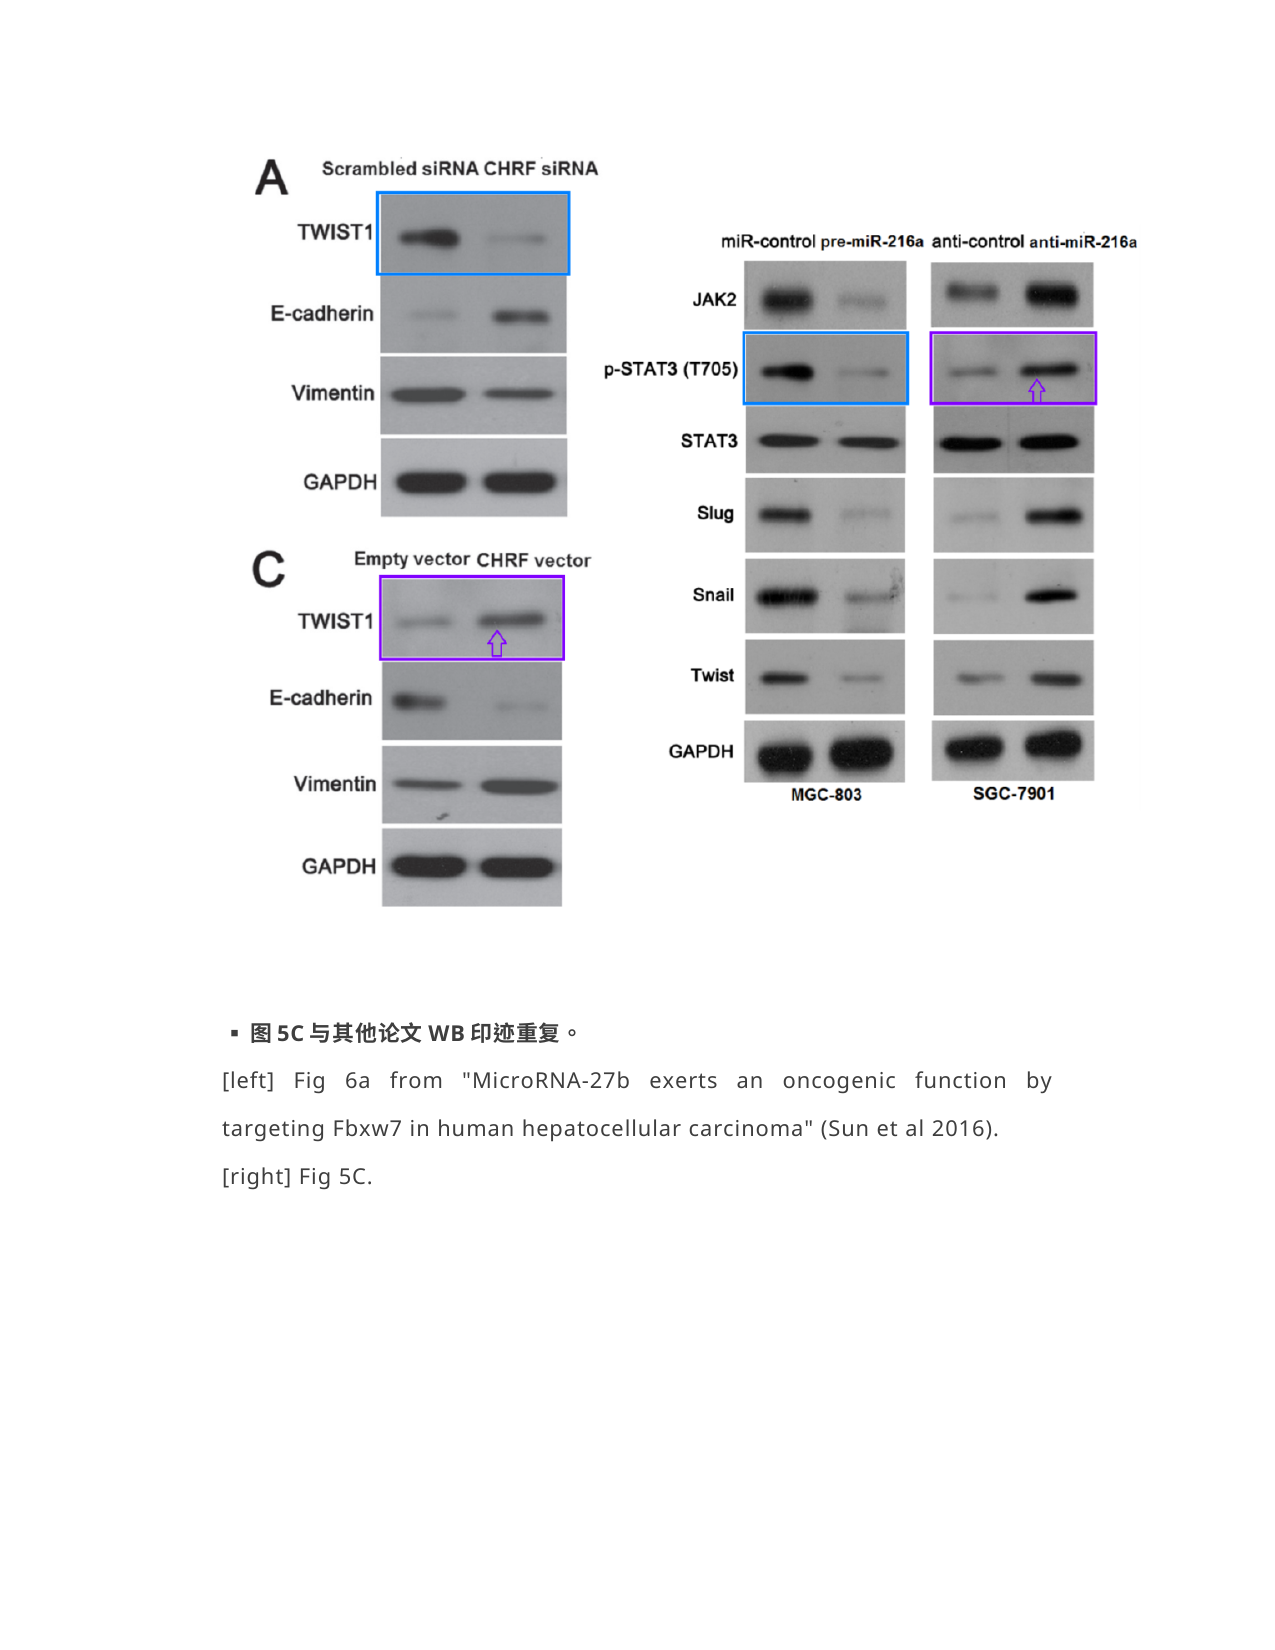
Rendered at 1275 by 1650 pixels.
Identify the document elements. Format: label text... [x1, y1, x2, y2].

text [right] Fig 5C. [222, 1143, 1053, 1191]
text [left] Fig 6a from "MicroRNA-27b exerts an oncogenic function by targeting Fbxw7 in human hepatocellular carcinoma" (Sun et al 2016). [222, 1047, 1053, 1143]
list 图5C与其他论文WB印迹重复。 [229, 1008, 1052, 1047]
picture [240, 150, 1141, 913]
